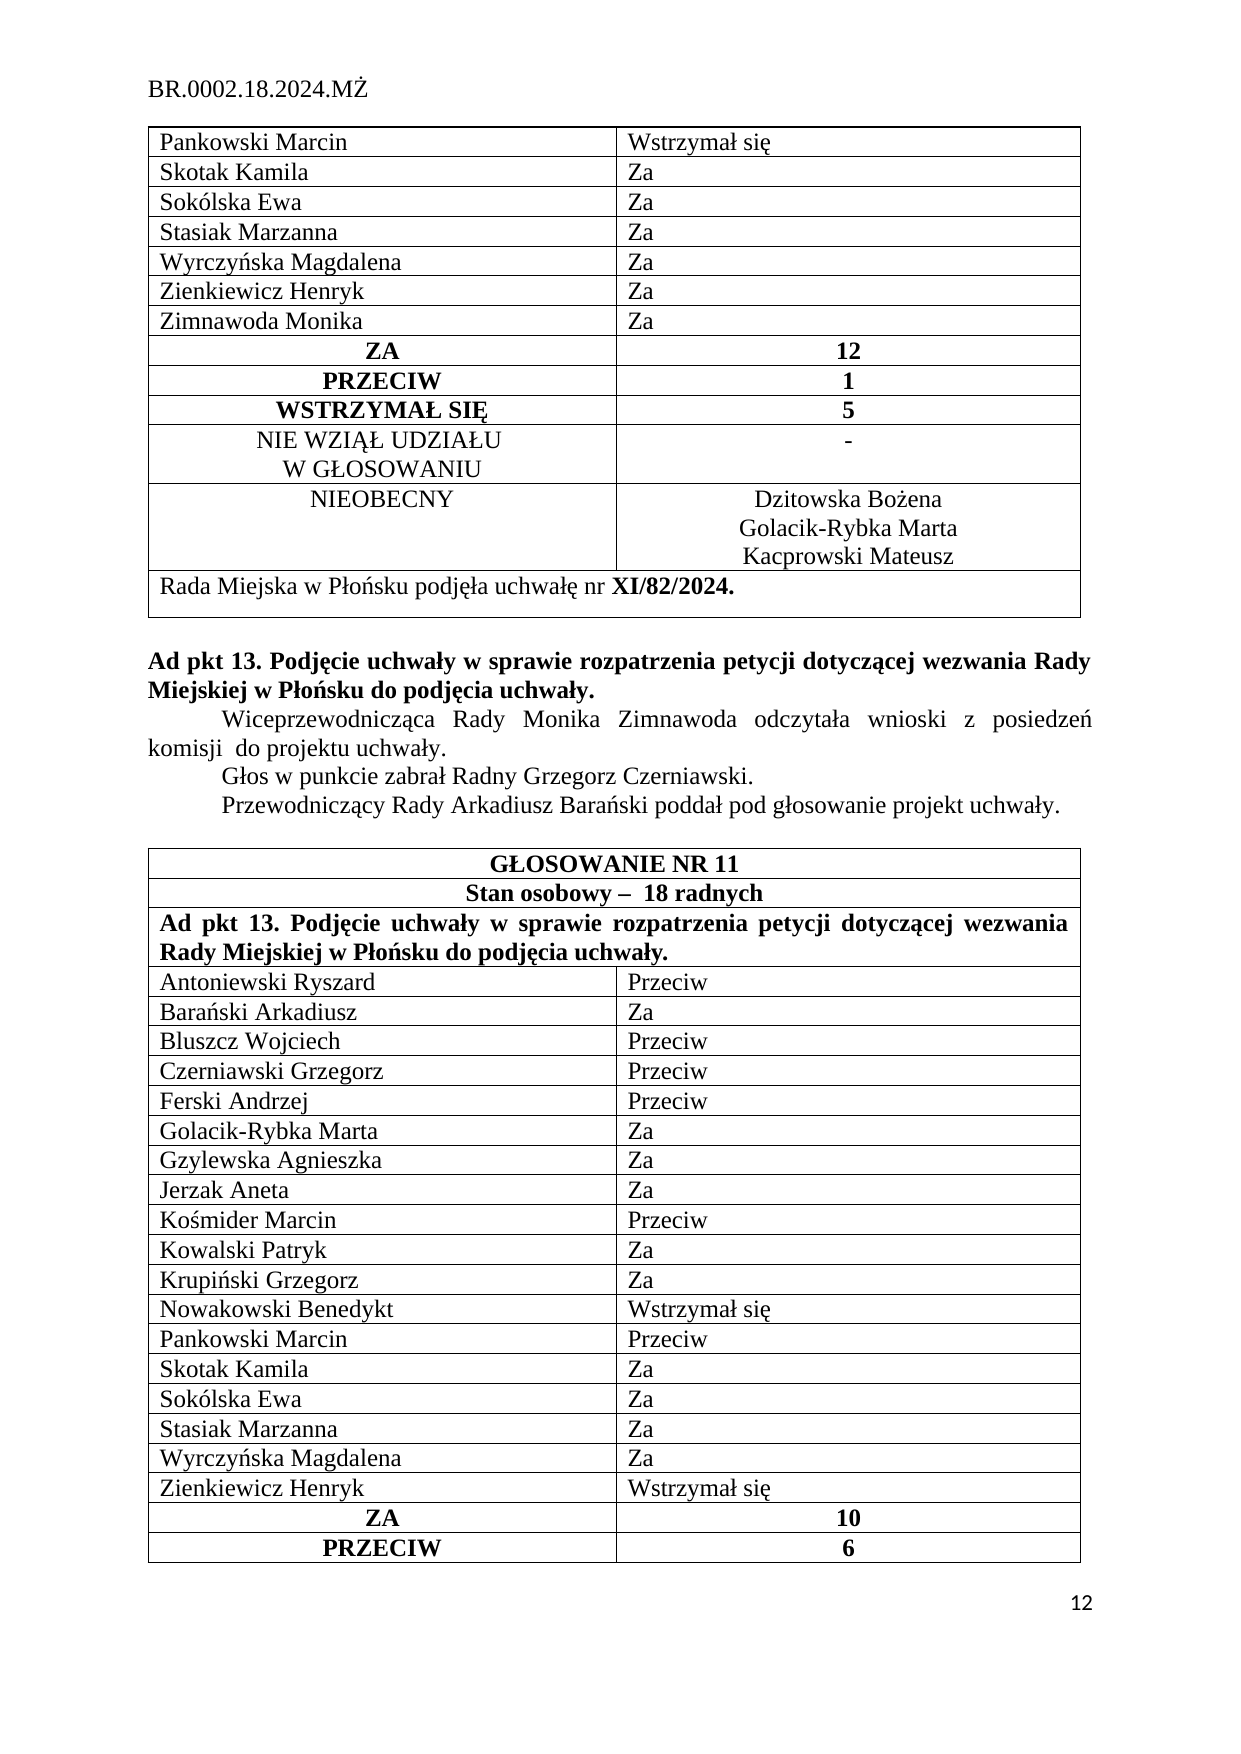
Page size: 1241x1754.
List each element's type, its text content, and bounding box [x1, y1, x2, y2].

table_cell Przeciw [617, 1086, 1080, 1115]
table_cell Nowakowski Benedykt [149, 1295, 616, 1323]
table_cell NIE WZIĄŁ UDZIAŁU W GŁOSOWANIU [149, 425, 616, 483]
table_cell 5 [617, 396, 1080, 424]
table_cell Za [617, 1265, 1080, 1293]
table_cell Sokólska Ewa [149, 1384, 616, 1413]
table_cell Za [617, 1146, 1080, 1174]
table_cell Zimnawoda Monika [149, 306, 616, 335]
table_cell Przeciw [617, 1205, 1080, 1234]
table_header GŁOSOWANIE NR 11 [149, 849, 1080, 877]
text Ad pkt 13. Podjęcie uchwały w sprawie rozpatrzenia petycji dotyczącej wezwania Rady Miejskiej w Płońsku do podjęcia uchwały. [148, 646, 1093, 704]
table_cell Wyrczyńska Magdalena [149, 247, 616, 275]
table_cell Pankowski Marcin [149, 128, 616, 156]
table_cell Skotak Kamila [149, 157, 616, 186]
text Przewodniczący Rady Arkadiusz Barański poddał pod głosowanie projekt uchwały. [148, 790, 1093, 819]
table_cell Ad pkt 13. Podjęcie uchwały w sprawie rozpatrzenia petycji dotyczącej wezwania Rady Miejskiej w Płońsku do podjęcia uchwały. [149, 908, 1080, 966]
table_cell Wstrzymał się [617, 1473, 1080, 1502]
table_cell Za [617, 157, 1080, 186]
table_cell Przeciw [617, 1056, 1080, 1085]
table_cell Za [617, 1175, 1080, 1204]
table_cell Za [617, 1235, 1080, 1264]
table_cell Gzylewska Agnieszka [149, 1146, 616, 1174]
table_cell Czerniawski Grzegorz [149, 1056, 616, 1085]
table_cell Kośmider Marcin [149, 1205, 616, 1234]
table_cell PRZECIW [149, 366, 616, 394]
text Głos w punkcie zabrał Radny Grzegorz Czerniawski. [148, 761, 1093, 790]
table_cell Bluszcz Wojciech [149, 1026, 616, 1055]
table_cell Za [617, 997, 1080, 1025]
table_cell Przeciw [617, 1026, 1080, 1055]
table_cell Zienkiewicz Henryk [149, 1473, 616, 1502]
table_cell Za [617, 1414, 1080, 1442]
table_cell Wstrzymał się [617, 1295, 1080, 1323]
table_cell Za [617, 1384, 1080, 1413]
table_cell Za [617, 187, 1080, 216]
table_cell Za [617, 306, 1080, 335]
table_cell WSTRZYMAŁ SIĘ [149, 396, 616, 424]
table_cell ZA [149, 336, 616, 365]
table_cell Skotak Kamila [149, 1354, 616, 1383]
table_cell 12 [617, 336, 1080, 365]
table_cell Za [617, 217, 1080, 246]
table_cell Rada Miejska w Płońsku podjęła uchwałę nr XI/82/2024. [149, 571, 1080, 617]
table_cell PRZECIW [149, 1533, 616, 1562]
table_cell Za [617, 276, 1080, 305]
table_cell Przeciw [617, 1324, 1080, 1353]
table_cell Antoniewski Ryszard [149, 967, 616, 996]
table_cell Wyrczyńska Magdalena [149, 1444, 616, 1472]
table_cell Pankowski Marcin [149, 1324, 616, 1353]
text Wiceprzewodnicząca Rady Monika Zimnawoda odczytała wnioski z posiedzeń komisji do projektu uchwały. [148, 704, 1093, 761]
table_cell Krupiński Grzegorz [149, 1265, 616, 1293]
table_cell NIEOBECNY [149, 484, 616, 570]
table_cell Za [617, 247, 1080, 275]
table_cell Barański Arkadiusz [149, 997, 616, 1025]
table_cell Za [617, 1354, 1080, 1383]
table_cell Stasiak Marzanna [149, 1414, 616, 1442]
table_cell Ferski Andrzej [149, 1086, 616, 1115]
table_cell Za [617, 1444, 1080, 1472]
table_cell Przeciw [617, 967, 1080, 996]
table_cell Kowalski Patryk [149, 1235, 616, 1264]
table_cell Stasiak Marzanna [149, 217, 616, 246]
table_cell Golacik-Rybka Marta [149, 1116, 616, 1144]
table_cell Sokólska Ewa [149, 187, 616, 216]
table_cell Jerzak Aneta [149, 1175, 616, 1204]
table_cell ZA [149, 1503, 616, 1532]
table_cell - [617, 425, 1080, 483]
table_cell 10 [617, 1503, 1080, 1532]
table_cell Za [617, 1116, 1080, 1144]
table_cell 1 [617, 366, 1080, 394]
table_cell Zienkiewicz Henryk [149, 276, 616, 305]
table_cell Wstrzymał się [617, 128, 1080, 156]
table_cell Dzitowska Bożena Golacik-Rybka Marta Kacprowski Mateusz [617, 484, 1080, 570]
table_cell 6 [617, 1533, 1080, 1562]
table_cell Stan osobowy – 18 radnych [149, 879, 1080, 907]
